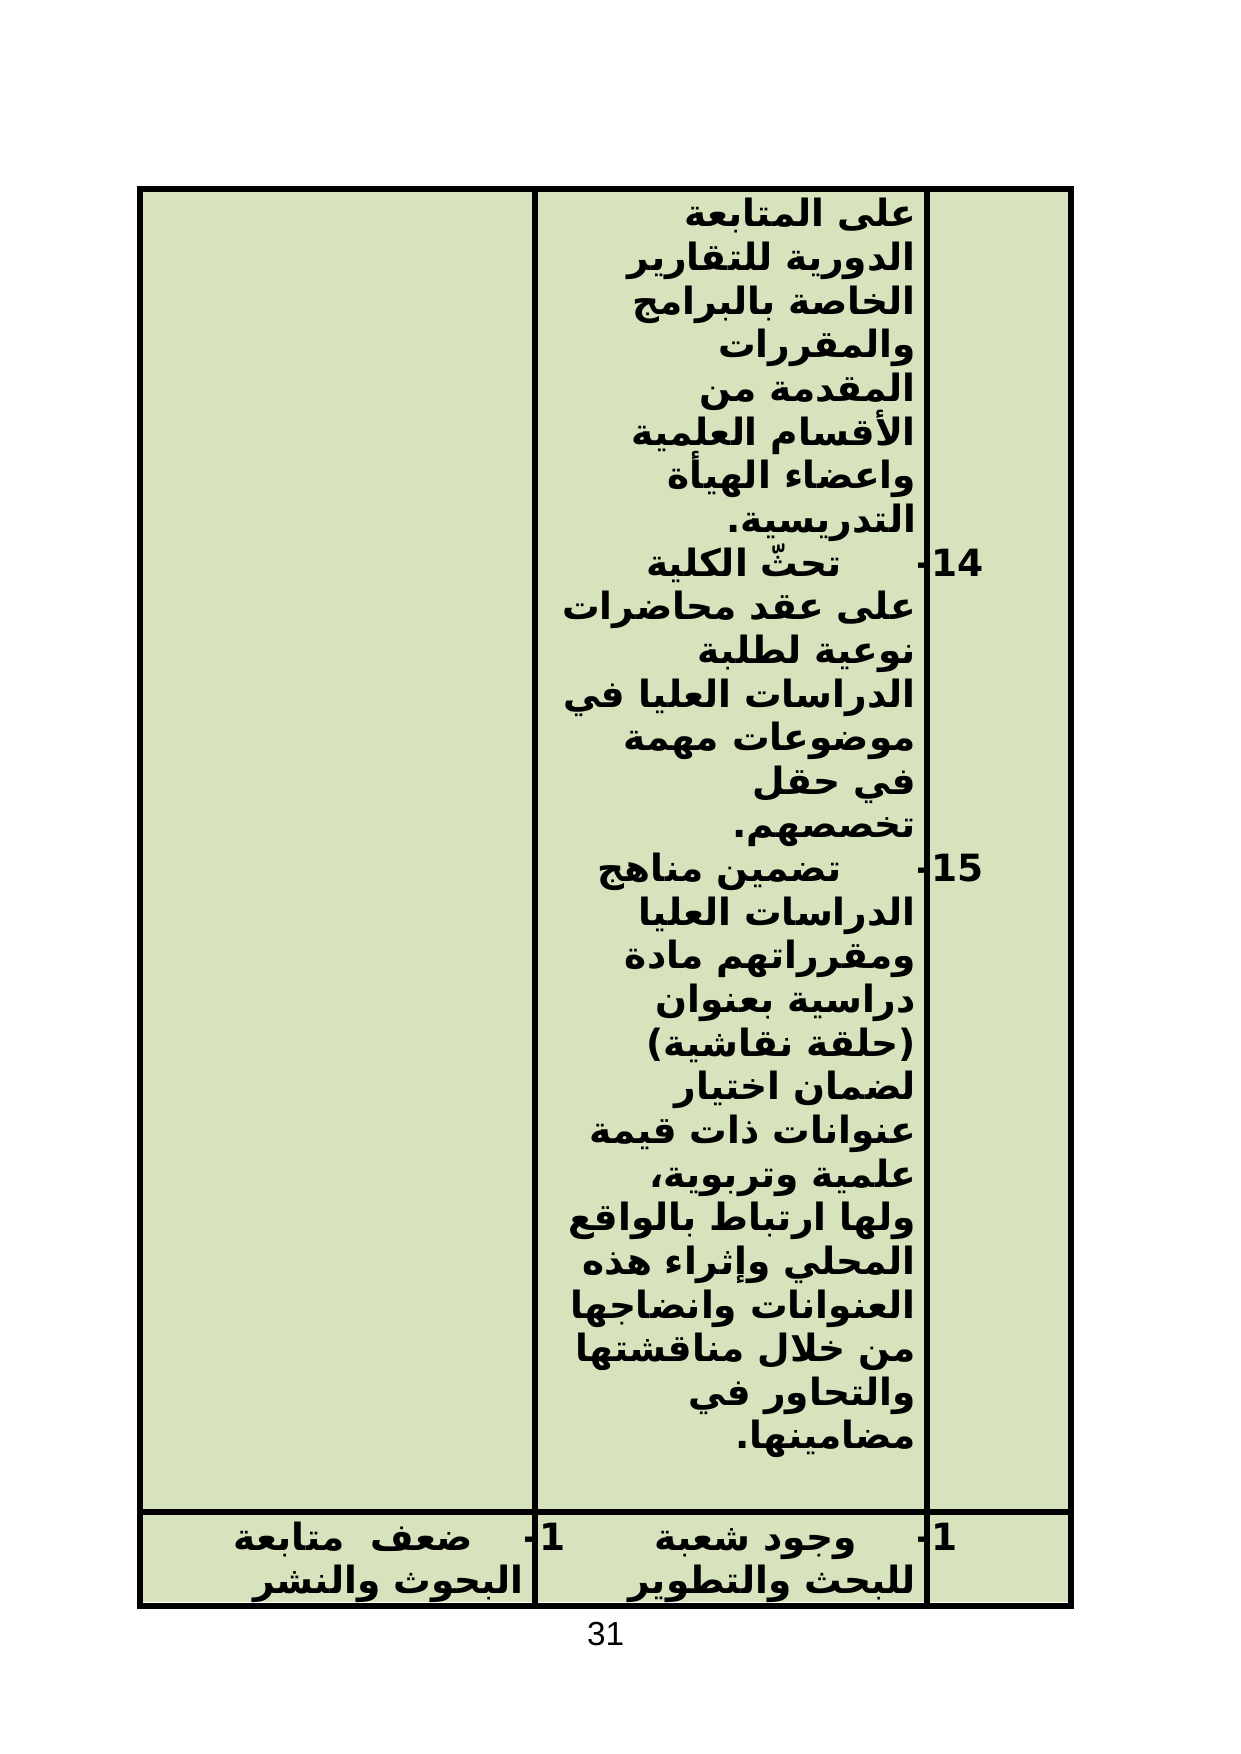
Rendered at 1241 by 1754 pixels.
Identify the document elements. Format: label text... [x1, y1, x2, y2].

table_cell الدراسات العليــــا [930, 192, 1068, 1509]
table_cell البحث والنشر العلمي [930, 1515, 1068, 1602]
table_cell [538, 1515, 924, 1602]
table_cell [143, 192, 532, 1509]
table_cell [143, 1515, 532, 1602]
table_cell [538, 192, 924, 1509]
